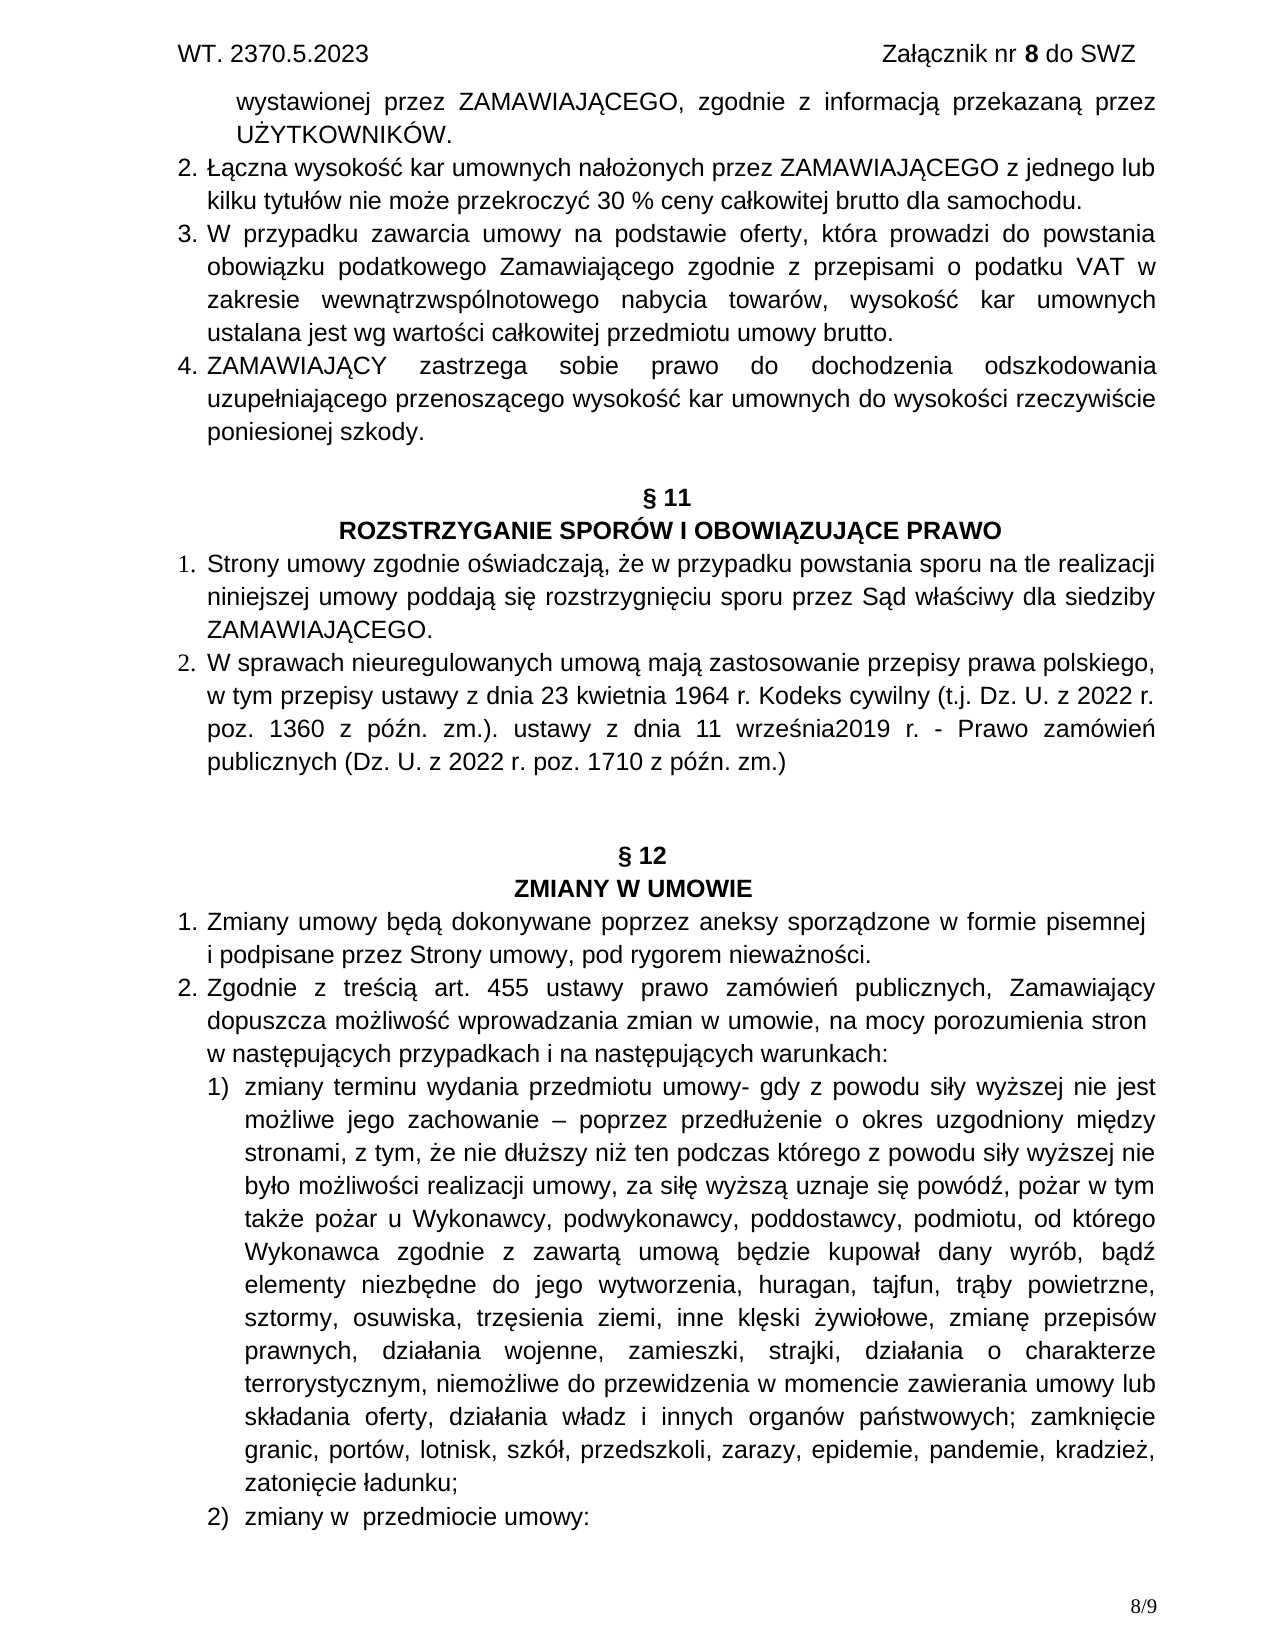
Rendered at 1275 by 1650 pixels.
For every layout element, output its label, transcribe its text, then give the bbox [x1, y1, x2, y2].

list Łączna wysokość kar umownych nałożonych przez ZAMAWIAJĄCEGO z jednego lub kilku tytułów nie może przekroczyć 30 % ceny całkowitej brutto dla samochodu. [177, 153, 1157, 214]
text ZMIANY W UMOWIE [398, 874, 1157, 903]
list Zmiany umowy będą dokonywane poprzez aneksy sporządzone w formie pisemnej i podpisane przez Strony umowy, pod rygorem nieważności. [177, 907, 1157, 969]
list zmiany w przedmiocie umowy: [207, 1501, 1157, 1530]
list W przypadku zawarcia umowy na podstawie oferty, która prowadzi do powstania obowiązku podatkowego Zamawiającego zgodnie z przepisami o podatku VAT w zakresie wewnątrzwspólnotowego nabycia towarów, wysokość kar umownych ustalana jest wg wartości całkowitej przedmiotu umowy brutto. [177, 219, 1157, 347]
list Zgodnie z treścią art. 455 ustawy prawo zamówień publicznych, Zamawiający dopuszcza możliwość wprowadzania zmian w umowie, na mocy porozumienia stron w następujących przypadkach i na następujących warunkach: [177, 973, 1157, 1068]
list W sprawach nieuregulowanych umową mają zastosowanie przepisy prawa polskiego, w tym przepisy ustawy z dnia 23 kwietnia 1964 r. Kodeks cywilny (t.j. Dz. U. z 2022 r. poz. 1360 z późn. zm.). ustawy z dnia 11 września2019 r. - Prawo zamówień publicznych (Dz. U. z 2022 r. poz. 1710 z późn. zm.) [177, 648, 1157, 776]
text ROZSTRZYGANIE SPORÓW I OBOWIĄZUJĄCE PRAWO [177, 516, 1157, 545]
text § 11 [177, 483, 1157, 512]
text § 12 [398, 841, 1157, 870]
list ZAMAWIAJĄCY zastrzega sobie prawo do dochodzenia odszkodowania uzupełniającego przenoszącego wysokość kar umownych do wysokości rzeczywiście poniesionej szkody. [177, 351, 1157, 446]
list Strony umowy zgodnie oświadczają, że w przypadku powstania sporu na tle realizacji niniejszej umowy poddają się rozstrzygnięciu sporu przez Sąd właściwy dla siedziby ZAMAWIAJĄCEGO. [177, 549, 1157, 644]
list zmiany terminu wydania przedmiotu umowy- gdy z powodu siły wyższej nie jest możliwe jego zachowanie – poprzez przedłużenie o okres uzgodniony między stronami, z tym, że nie dłuższy niż ten podczas którego z powodu siły wyższej nie było możliwości realizacji umowy, za siłę wyższą uznaje się powódź, pożar w tym także pożar u Wykonawcy, podwykonawcy, poddostawcy, podmiotu, od którego Wykonawca zgodnie z zawartą umową będzie kupował dany wyrób, bądź elementy niezbędne do jego wytworzenia, huragan, tajfun, trąby powietrzne, sztormy, osuwiska, trzęsienia ziemi, inne klęski żywiołowe, zmianę przepisów prawnych, działania wojenne, zamieszki, strajki, działania o charakterze terrorystycznym, niemożliwe do przewidzenia w momencie zawierania umowy lub składania oferty, działania władz i innych organów państwowych; zamknięcie granic, portów, lotnisk, szkół, przedszkoli, zarazy, epidemie, pandemie, kradzież, zatonięcie ładunku; [207, 1072, 1157, 1497]
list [207, 87, 1157, 148]
